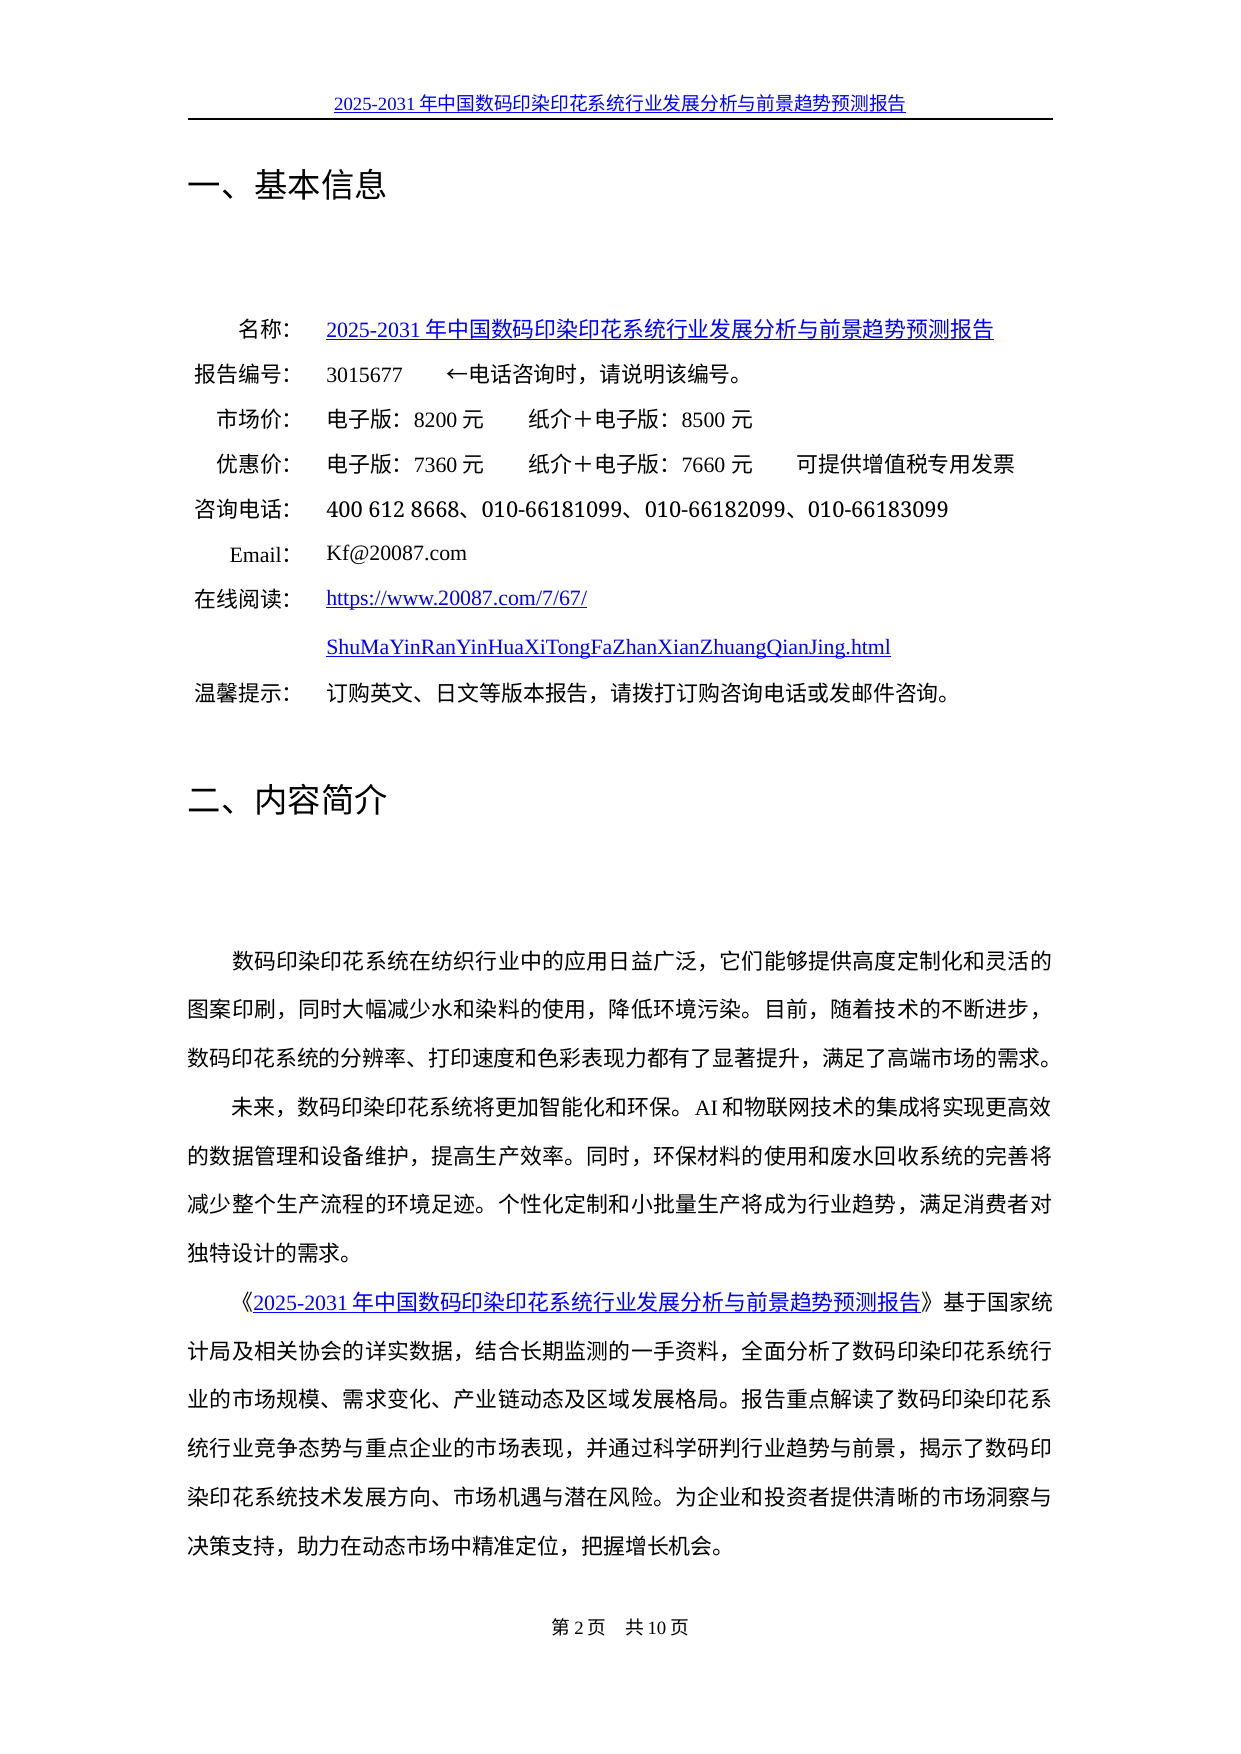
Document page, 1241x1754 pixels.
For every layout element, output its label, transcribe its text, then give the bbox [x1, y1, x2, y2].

table_header 名称： [167, 312, 315, 357]
title 二、内容简介 [187, 766, 1053, 831]
table_cell 市场价： [167, 402, 315, 447]
table_cell 3015677 ←电话咨询时，请说明该编号。 [315, 357, 1073, 402]
table_cell 400 612 8668、010-66181099、010-66182099、010-66183099 [315, 492, 1073, 537]
table_cell 电子版：7360 元 纸介＋电子版：7660 元 可提供增值税专用发票 [315, 447, 1073, 492]
table_cell 在线阅读： [167, 582, 315, 675]
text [187, 943, 1053, 1561]
table_cell Kf@20087.com [315, 537, 1073, 582]
title 一、基本信息 [187, 150, 1053, 215]
table_cell 优惠价： [167, 447, 315, 492]
table_cell 温馨提示： [167, 675, 315, 720]
table_cell Email： [167, 537, 315, 582]
table_cell 报告编号： [167, 357, 315, 402]
table_cell 订购英文、日文等版本报告，请拨打订购咨询电话或发邮件咨询。 [315, 675, 1073, 720]
table_cell 电子版：8200 元 纸介＋电子版：8500 元 [315, 402, 1073, 447]
table_cell 咨询电话： [167, 492, 315, 537]
table_header 2025-2031年中国数码印染印花系统行业发展分析与前景趋势预测报告 [315, 312, 1073, 357]
table_cell [315, 582, 1073, 675]
